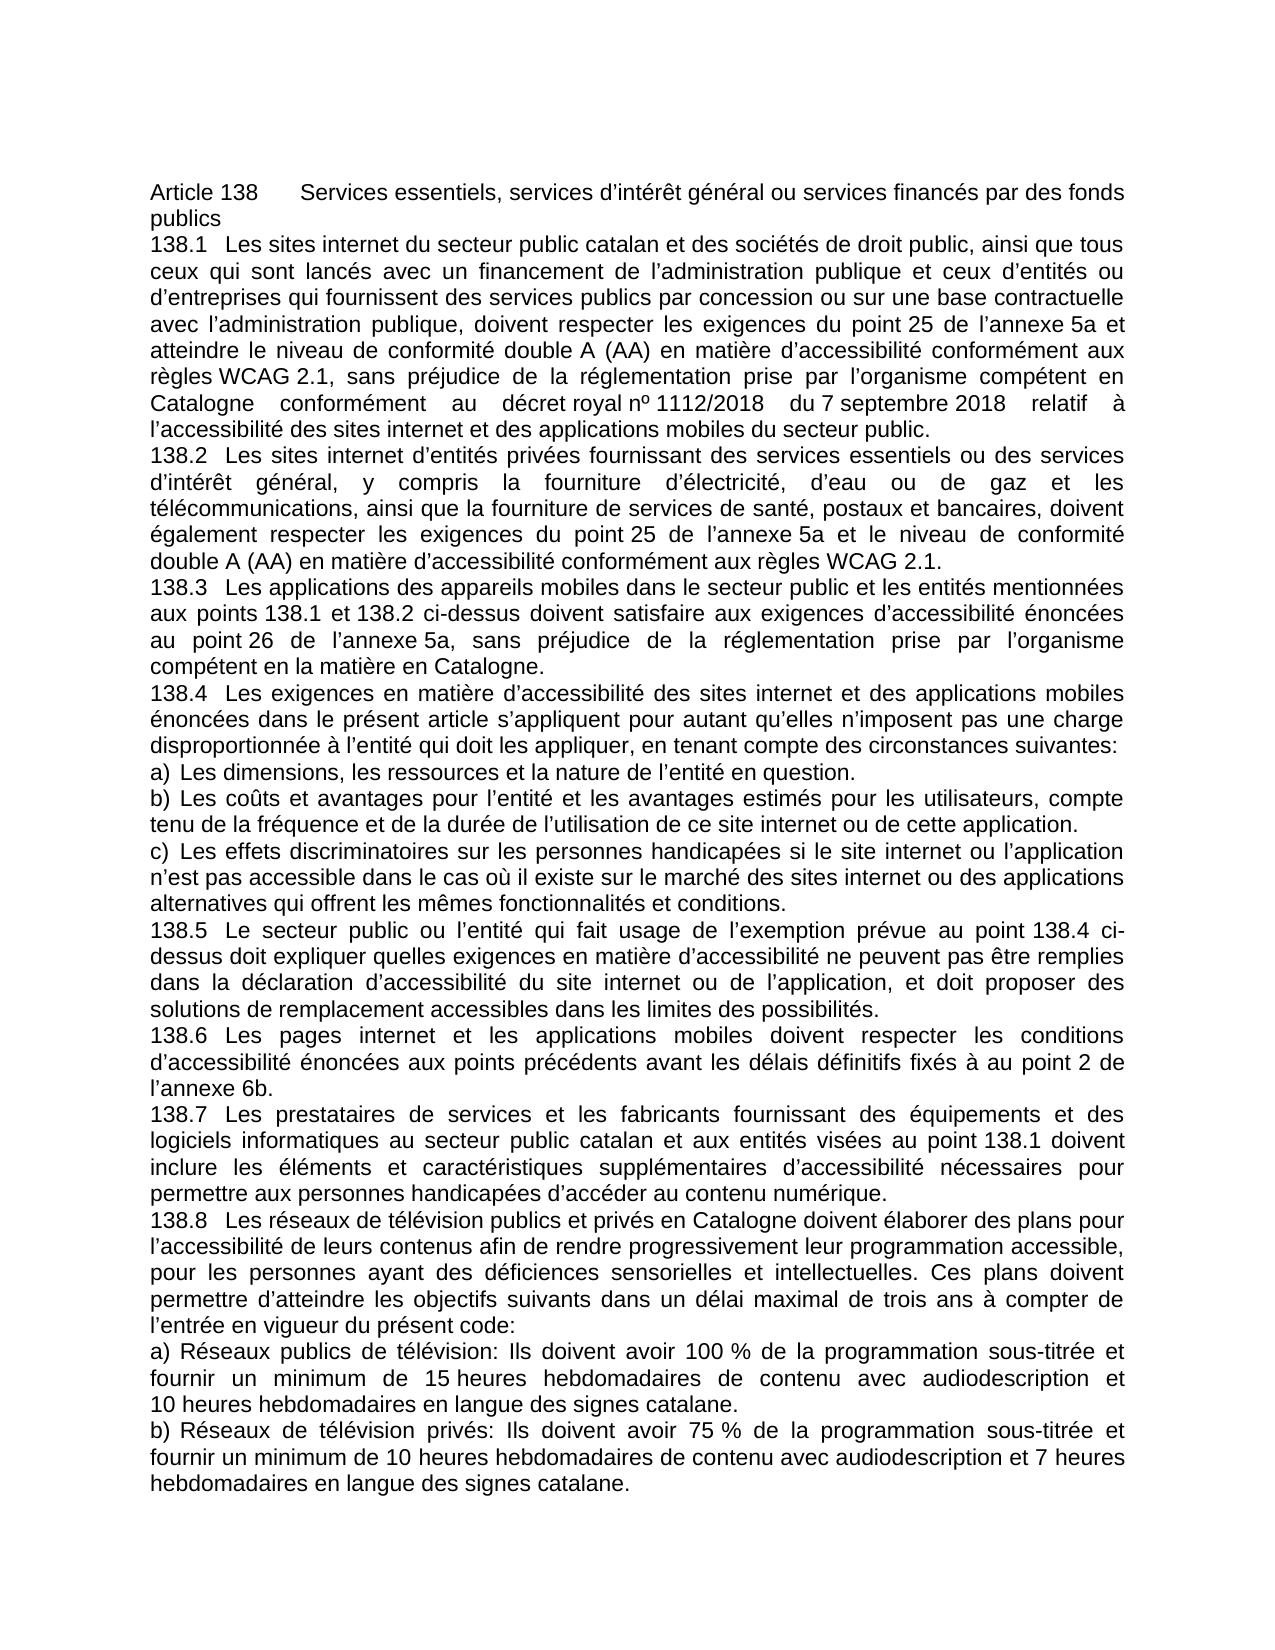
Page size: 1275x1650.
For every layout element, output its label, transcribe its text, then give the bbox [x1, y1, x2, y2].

list Les coûts et avantages pour l’entité et les avantages estimés pour les utilisateurs, compte tenu de la fréquence et de la durée de l’utilisation de ce site internet ou de cette application. [150, 785, 1125, 838]
list Les pages internet et les applications mobiles doivent respecter les conditions d’accessibilité énoncées aux points précédents avant les délais définitifs fixés à au point 2 de l’annexe 6b. [150, 1022, 1125, 1101]
list Les exigences en matière d’accessibilité des sites internet et des applications mobiles énoncées dans le présent article s’appliquent pour autant qu’elles n’imposent pas une charge disproportionnée à l’entité qui doit les appliquer, en tenant compte des circonstances suivantes: [150, 679, 1125, 758]
text Article 138 Services essentiels, services d’intérêt général ou services financés par des fonds publics [150, 179, 1125, 231]
list Les effets discriminatoires sur les personnes handicapées si le site internet ou l’application n’est pas accessible dans le cas où il existe sur le marché des sites internet ou des applications alternatives qui offrent les mêmes fonctionnalités et conditions. [150, 838, 1125, 917]
list Les réseaux de télévision publics et privés en Catalogne doivent élaborer des plans pour l’accessibilité de leurs contenus afin de rendre progressivement leur programmation accessible, pour les personnes ayant des déficiences sensorielles et intellectuelles. Ces plans doivent permettre d’atteindre les objectifs suivants dans un délai maximal de trois ans à compter de l’entrée en vigueur du présent code: [150, 1207, 1125, 1338]
list Le secteur public ou l’entité qui fait usage de l’exemption prévue au point 138.4 ci-dessus doit expliquer quelles exigences en matière d’accessibilité ne peuvent pas être remplies dans la déclaration d’accessibilité du site internet ou de l’application, et doit proposer des solutions de remplacement accessibles dans les limites des possibilités. [150, 917, 1125, 1022]
list Réseaux publics de télévision: Ils doivent avoir 100 % de la programmation sous-titrée et fournir un minimum de 15 heures hebdomadaires de contenu avec audiodescription et 10 heures hebdomadaires en langue des signes catalane. [150, 1338, 1125, 1417]
list Les dimensions, les ressources et la nature de l’entité en question. [150, 758, 1125, 785]
list Les prestataires de services et les fabricants fournissant des équipements et des logiciels informatiques au secteur public catalan et aux entités visées au point 138.1 doivent inclure les éléments et caractéristiques supplémentaires d’accessibilité nécessaires pour permettre aux personnes handicapées d’accéder au contenu numérique. [150, 1101, 1125, 1207]
list Les applications des appareils mobiles dans le secteur public et les entités mentionnées aux points 138.1 et 138.2 ci-dessus doivent satisfaire aux exigences d’accessibilité énoncées au point 26 de l’annexe 5a, sans préjudice de la réglementation prise par l’organisme compétent en la matière en Catalogne. [150, 574, 1125, 679]
list Les sites internet du secteur public catalan et des sociétés de droit public, ainsi que tous ceux qui sont lancés avec un financement de l’administration publique et ceux d’entités ou d’entreprises qui fournissent des services publics par concession ou sur une base contractuelle avec l’administration publique, doivent respecter les exigences du point 25 de l’annexe 5a et atteindre le niveau de conformité double A (AA) en matière d’accessibilité conformément aux règles WCAG 2.1, sans préjudice de la réglementation prise par l’organisme compétent en Catalogne conformément au décret royal nº 1112/2018 du 7 septembre 2018 relatif à l’accessibilité des sites internet et des applications mobiles du secteur public. [150, 231, 1125, 442]
list Les sites internet d’entités privées fournissant des services essentiels ou des services d’intérêt général, y compris la fourniture d’électricité, d’eau ou de gaz et les télécommunications, ainsi que la fourniture de services de santé, postaux et bancaires, doivent également respecter les exigences du point 25 de l’annexe 5a et le niveau de conformité double A (AA) en matière d’accessibilité conformément aux règles WCAG 2.1. [150, 442, 1125, 574]
list Réseaux de télévision privés: Ils doivent avoir 75 % de la programmation sous-titrée et fournir un minimum de 10 heures hebdomadaires de contenu avec audiodescription et 7 heures hebdomadaires en langue des signes catalane. [150, 1417, 1125, 1496]
